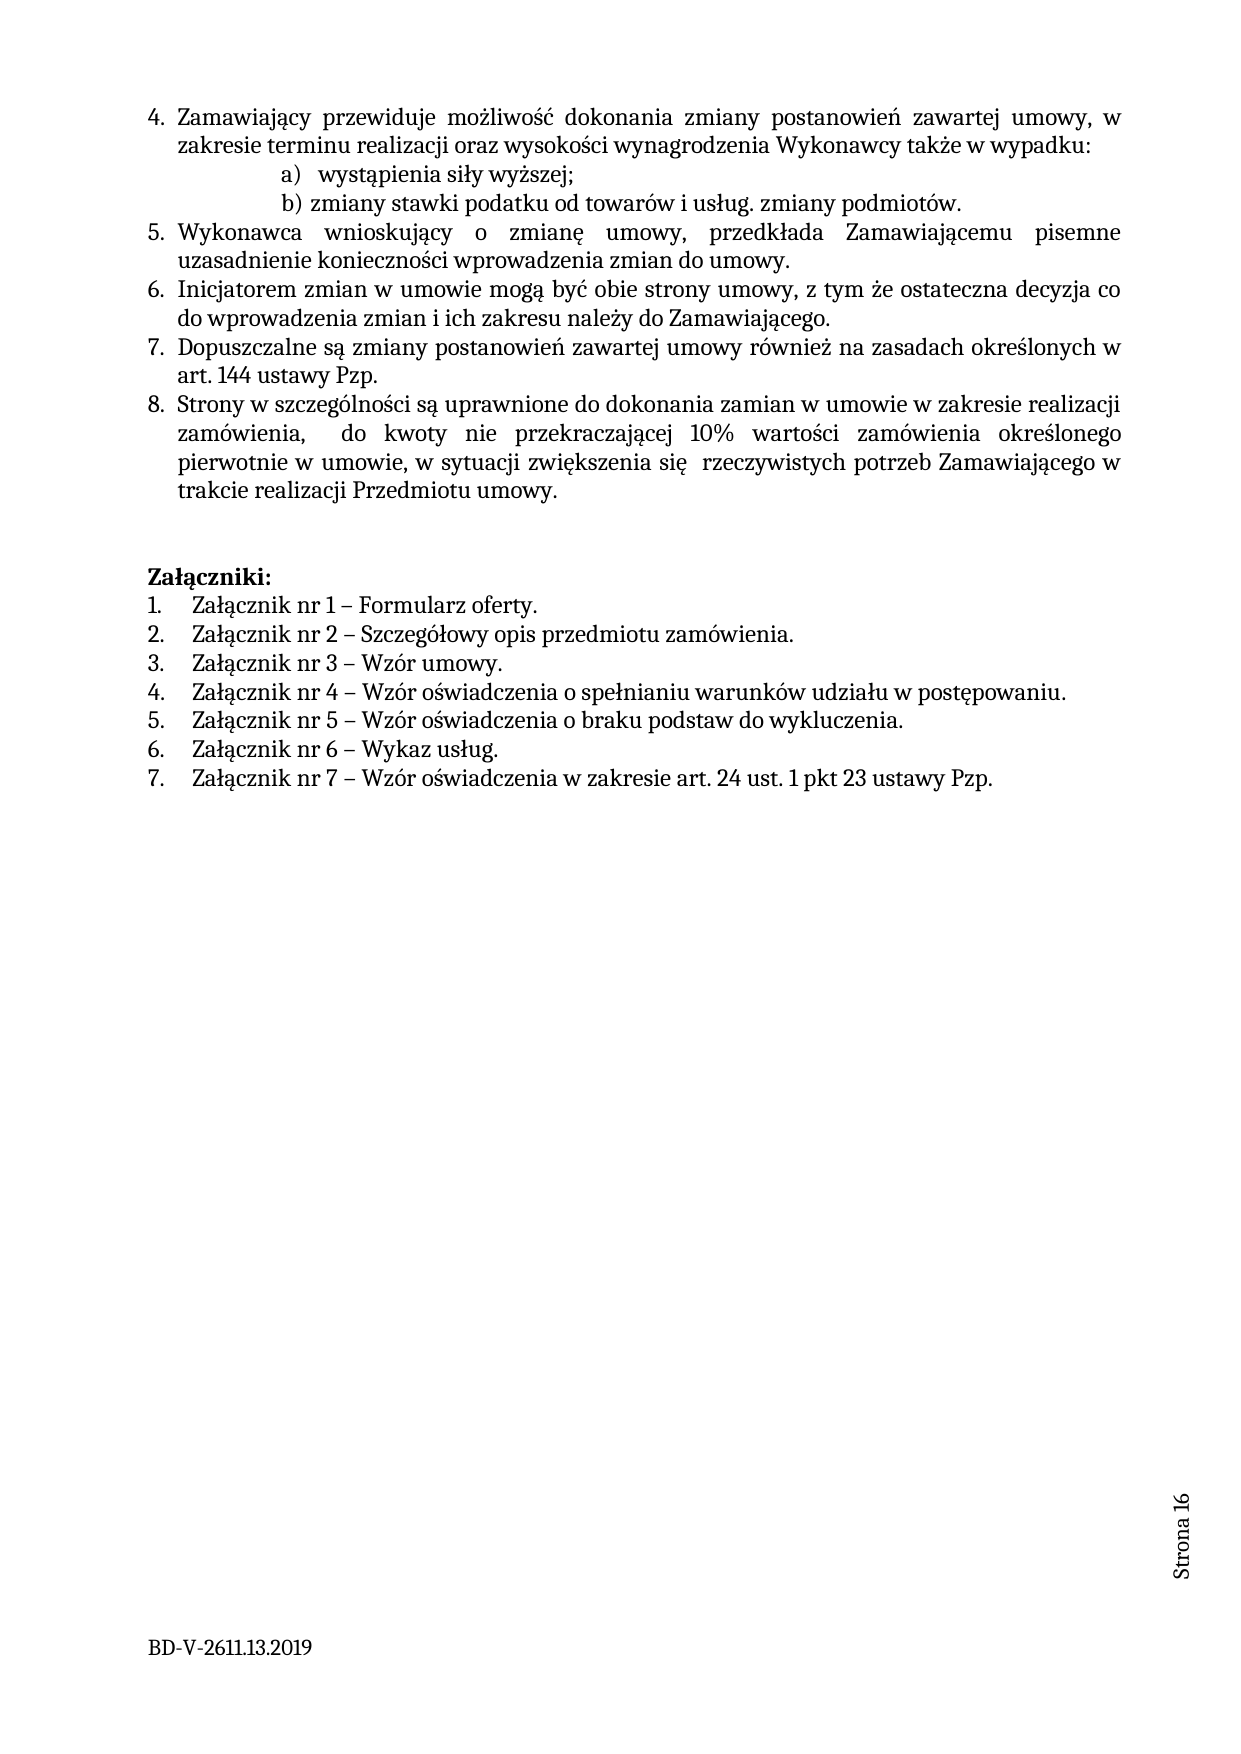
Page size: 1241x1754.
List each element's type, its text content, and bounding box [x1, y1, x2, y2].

list Załącznik nr 5 – Wzór oświadczenia o braku podstaw do wykluczenia. [148, 706, 1122, 735]
list Załącznik nr 1 – Formularz oferty. [148, 591, 1122, 620]
list Dopuszczalne są zmiany postanowień zawartej umowy również na zasadach określonych w art. 144 ustawy Pzp. [148, 333, 1122, 390]
list Załącznik nr 3 – Wzór umowy. [148, 649, 1122, 678]
list Zamawiający przewiduje możliwość dokonania zmiany postanowień zawartej umowy, w zakresie terminu realizacji oraz wysokości wynagrodzenia Wykonawcy także w wypadku: [148, 103, 1122, 160]
list Załącznik nr 2 – Szczegółowy opis przedmiotu zamówienia. [148, 620, 1122, 649]
list wystąpienia siły wyższej; [281, 160, 1122, 189]
list Załącznik nr 6 – Wykaz usług. [148, 735, 1122, 764]
list Inicjatorem zmian w umowie mogą być obie strony umowy, z tym że ostateczna decyzja co do wprowadzenia zmian i ich zakresu należy do Zamawiającego. [148, 275, 1122, 333]
list zmiany stawki podatku od towarów i usług. zmiany podmiotów. [281, 189, 1122, 218]
list Strony w szczególności są uprawnione do dokonania zamian w umowie w zakresie realizacji zamówienia, do kwoty nie przekraczającej 10% wartości zamówienia określonego pierwotnie w umowie, w sytuacji zwiększenia się rzeczywistych potrzeb Zamawiającego w trakcie realizacji Przedmiotu umowy. [148, 390, 1122, 505]
list Wykonawca wnioskujący o zmianę umowy, przedkłada Zamawiającemu pisemne uzasadnienie konieczności wprowadzenia zmian do umowy. [148, 218, 1122, 275]
list Załącznik nr 4 – Wzór oświadczenia o spełnianiu warunków udziału w postępowaniu. [148, 678, 1122, 706]
list Załącznik nr 7 – Wzór oświadczenia w zakresie art. 24 ust. 1 pkt 23 ustawy Pzp. [148, 764, 1122, 793]
text Załączniki: [148, 563, 1122, 591]
